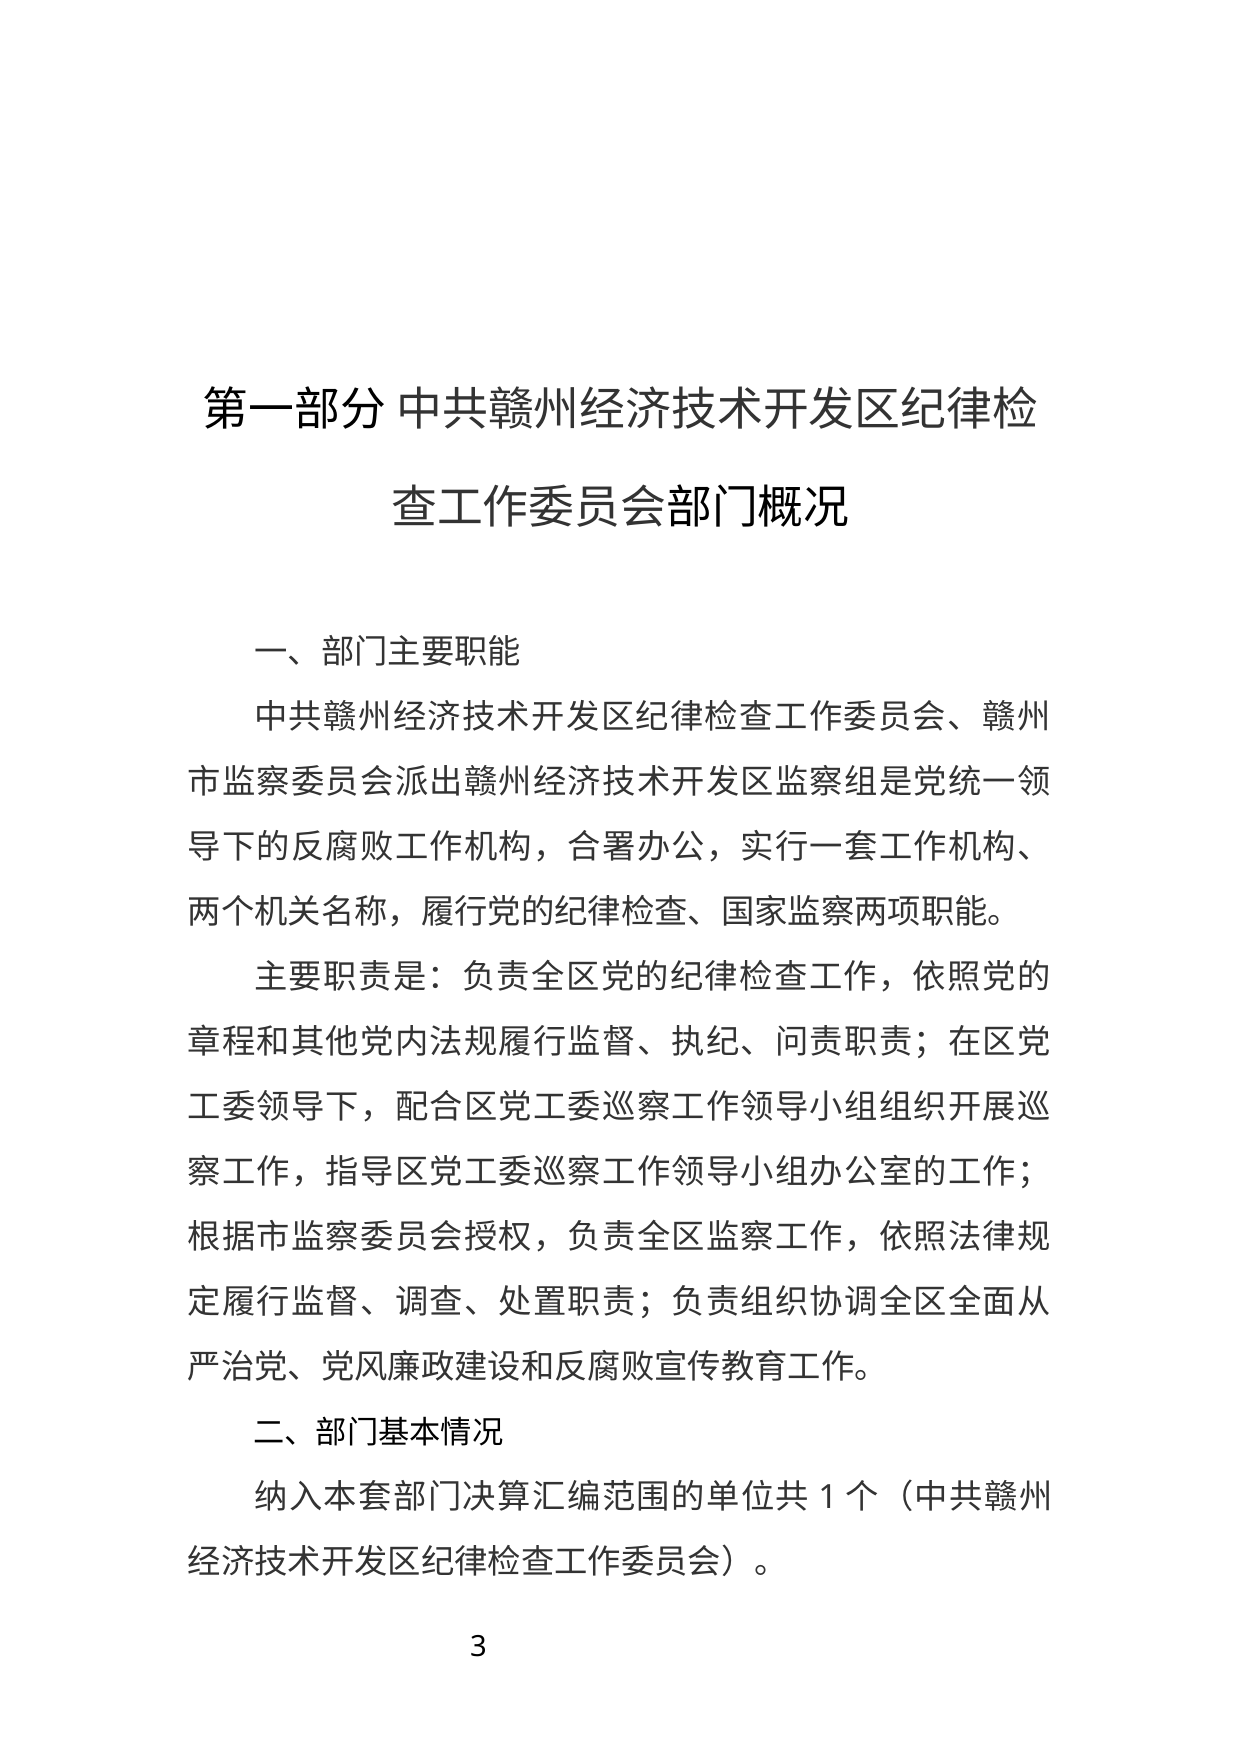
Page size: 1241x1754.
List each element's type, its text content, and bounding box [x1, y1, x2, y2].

text 一、部门主要职能 [187, 617, 1053, 682]
text 主要职责是：负责全区党的纪律检查工作，依照党的章程和其他党内法规履行监督、执纪、问责职责；在区党工委领导下，配合区党工委巡察工作领导小组组织开展巡察工作，指导区党工委巡察工作领导小组办公室的工作；根据市监察委员会授权，负责全区监察工作，依照法律规定履行监督、调查、处置职责；负责组织协调全区全面从严治党、党风廉政建设和反腐败宣传教育工作。 [187, 942, 1053, 1397]
text 纳入本套部门决算汇编范围的单位共1个（中共赣州经济技术开发区纪律检查工作委员会）。 [187, 1462, 1053, 1592]
text 中共赣州经济技术开发区纪律检查工作委员会、赣州市监察委员会派出赣州经济技术开发区监察组是党统一领导下的反腐败工作机构，合署办公，实行一套工作机构、两个机关名称，履行党的纪律检查、国家监察两项职能。 [187, 682, 1053, 942]
text 二、部门基本情况 [187, 1397, 1053, 1462]
text 第一部分 中共赣州经济技术开发区纪律检查工作委员会部门概况 [187, 357, 1053, 552]
